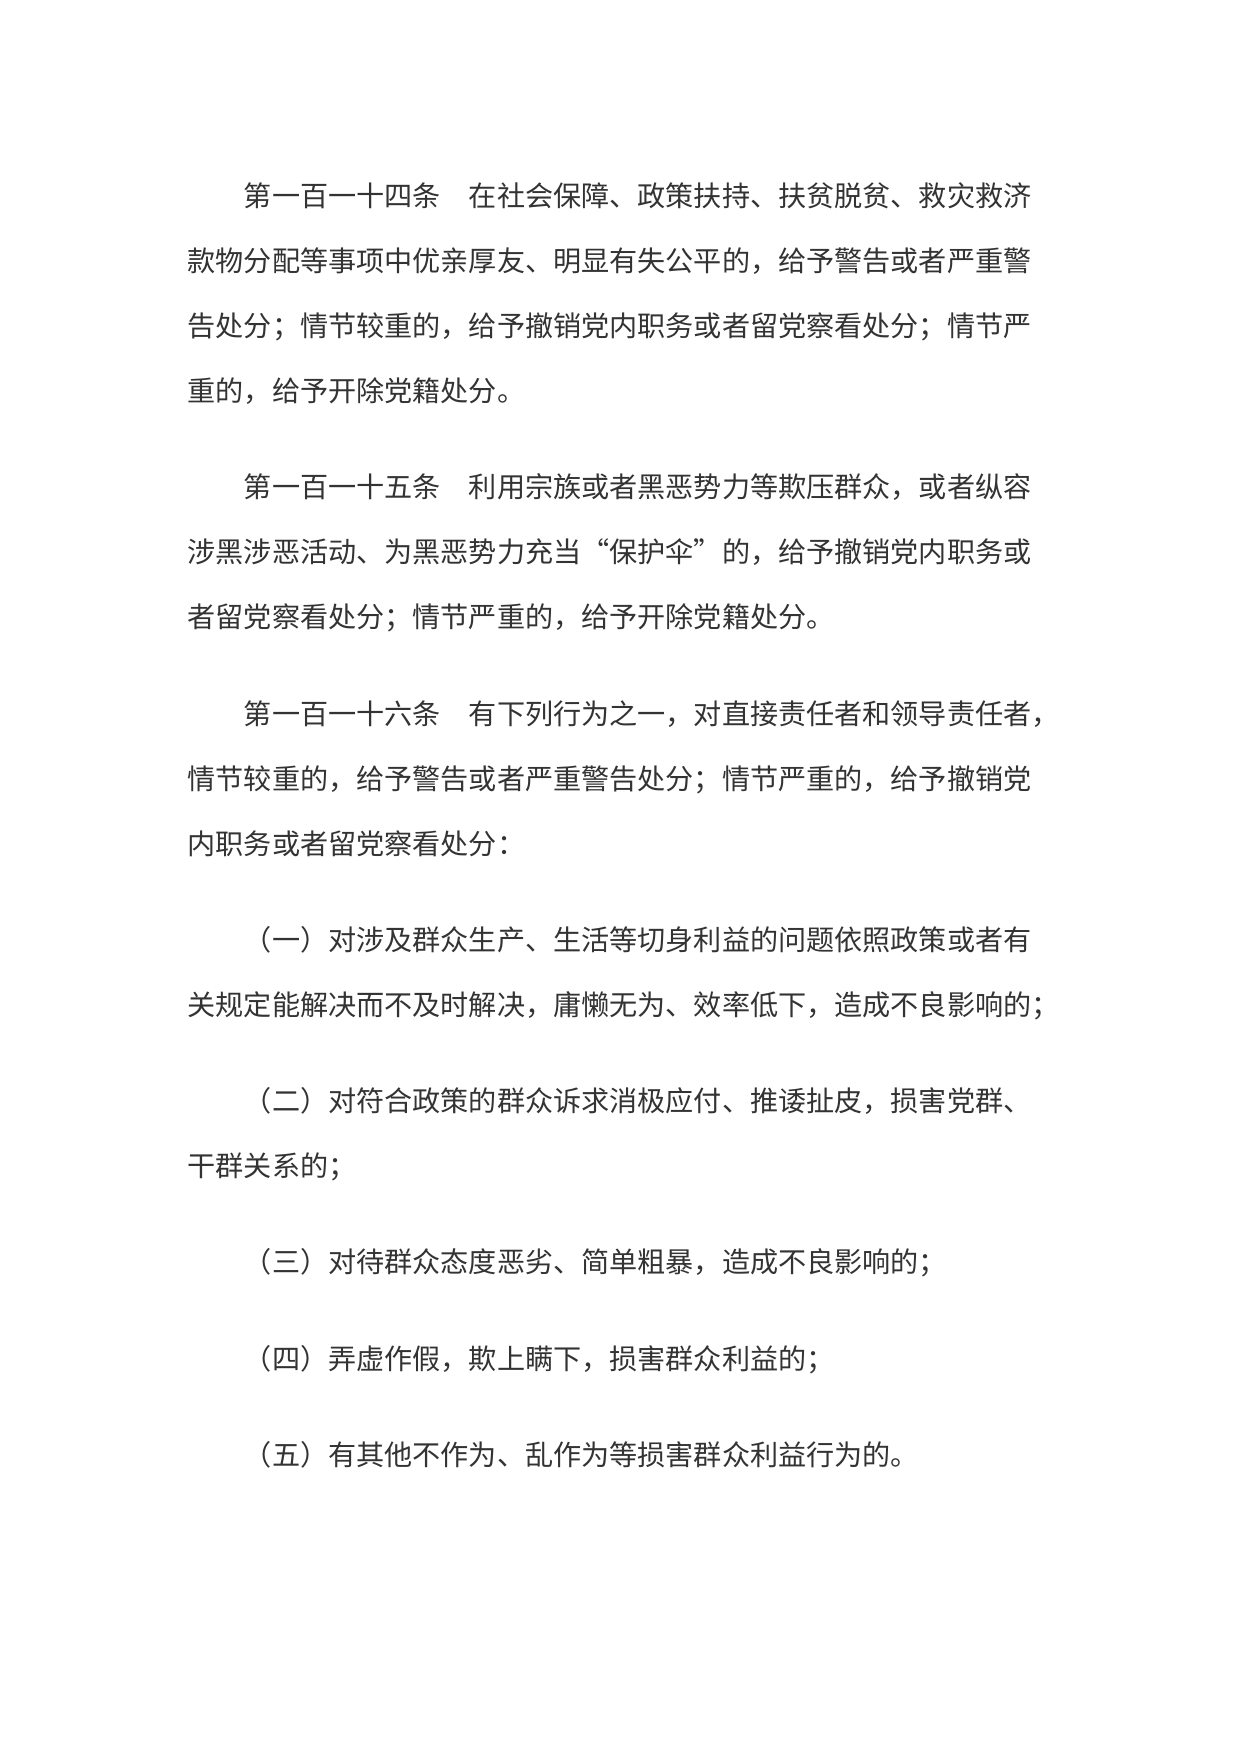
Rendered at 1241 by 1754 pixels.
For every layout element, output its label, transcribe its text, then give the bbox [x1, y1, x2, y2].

text （三）对待群众态度恶劣、简单粗暴，造成不良影响的； [187, 1228, 1053, 1293]
text （五）有其他不作为、乱作为等损害群众利益行为的。 [187, 1421, 1053, 1486]
text （一）对涉及群众生产、生活等切身利益的问题依照政策或者有关规定能解决而不及时解决，庸懒无为、效率低下，造成不良影响的； [187, 906, 1053, 1036]
text 第一百一十五条 利用宗族或者黑恶势力等欺压群众，或者纵容涉黑涉恶活动、为黑恶势力充当“保护伞”的，给予撤销党内职务或者留党察看处分；情节严重的，给予开除党籍处分。 [187, 453, 1053, 648]
text （四）弄虚作假，欺上瞒下，损害群众利益的； [187, 1324, 1053, 1389]
text 第一百一十六条 有下列行为之一，对直接责任者和领导责任者，情节较重的，给予警告或者严重警告处分；情节严重的，给予撤销党内职务或者留党察看处分： [187, 679, 1053, 874]
text （二）对符合政策的群众诉求消极应付、推诿扯皮，损害党群、干群关系的； [187, 1067, 1053, 1197]
text 第一百一十四条 在社会保障、政策扶持、扶贫脱贫、救灾救济款物分配等事项中优亲厚友、明显有失公平的，给予警告或者严重警告处分；情节较重的，给予撤销党内职务或者留党察看处分；情节严重的，给予开除党籍处分。 [187, 162, 1053, 422]
